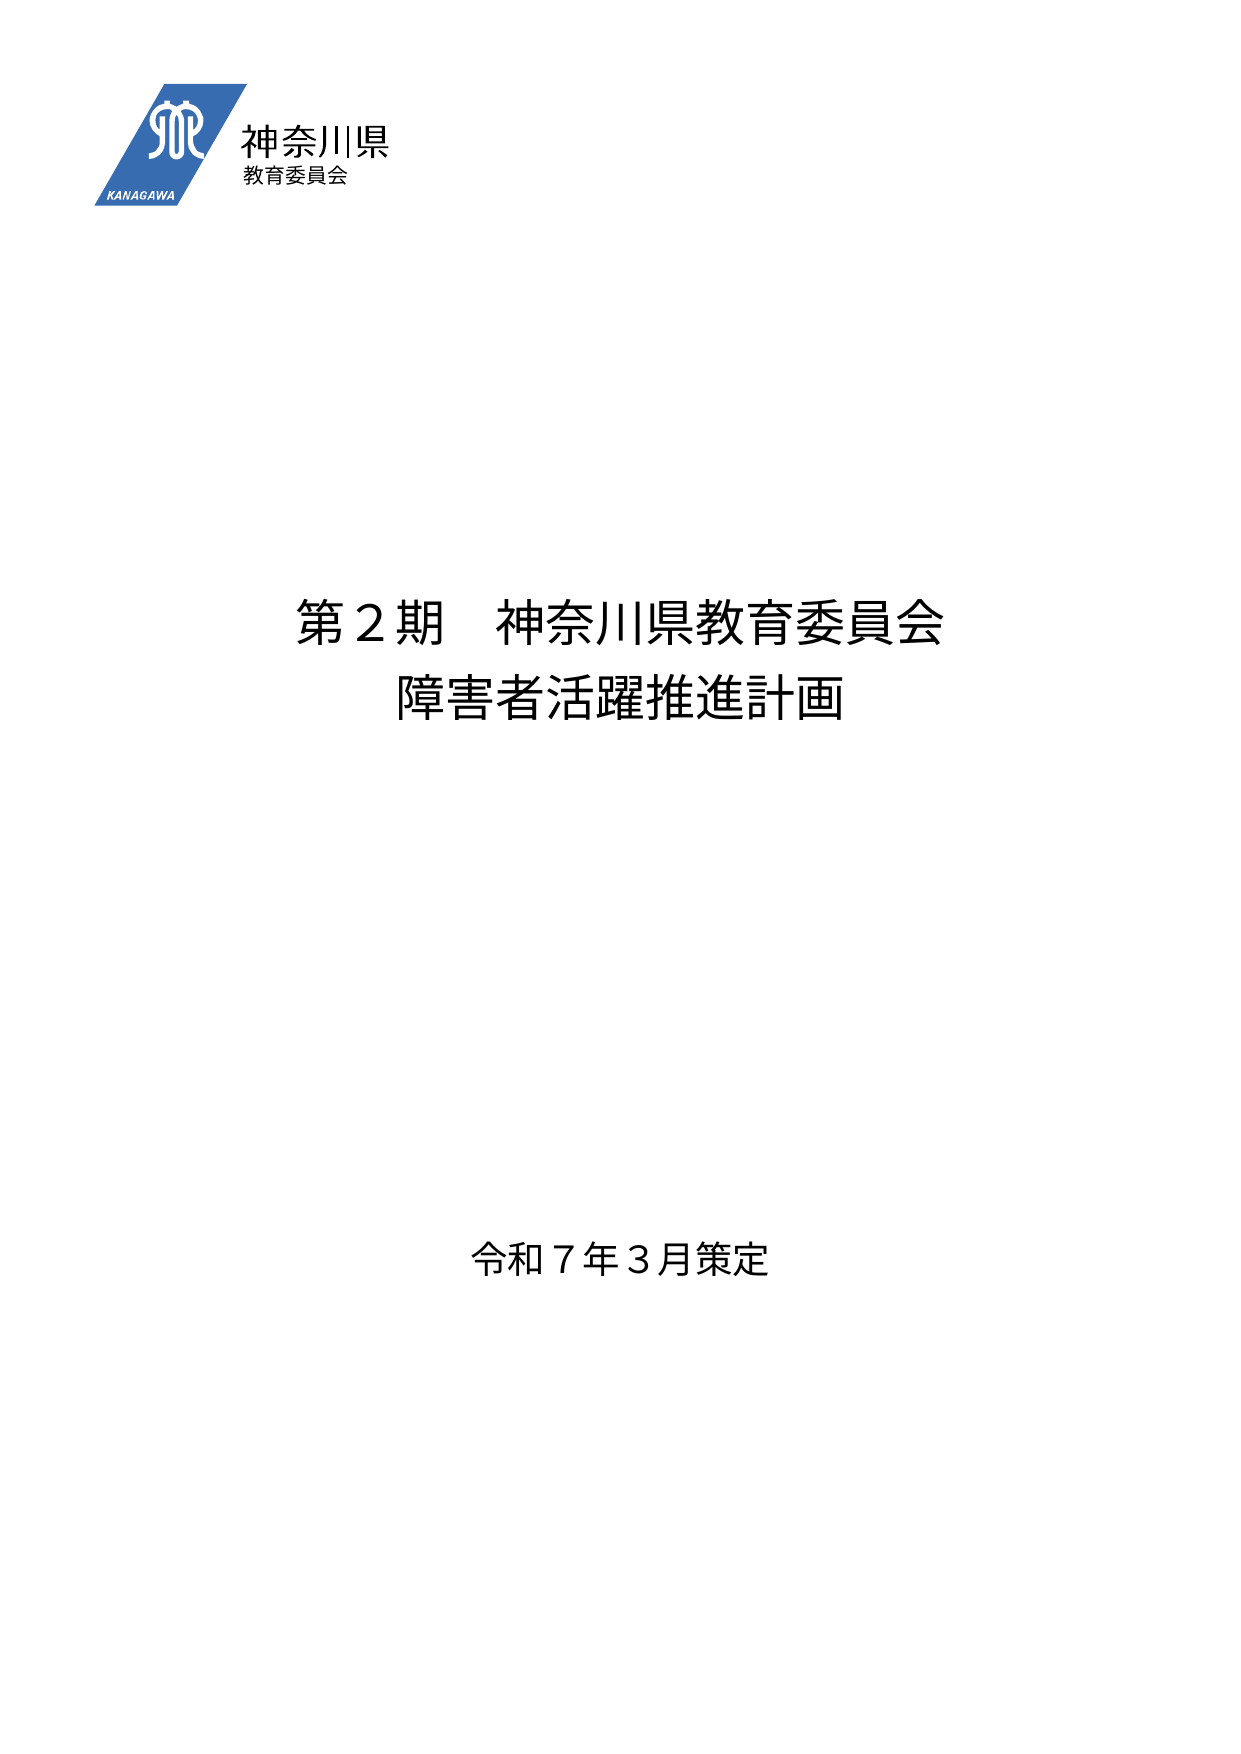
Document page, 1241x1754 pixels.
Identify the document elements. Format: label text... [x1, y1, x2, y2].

text 令和７年３月策定 [177, 1219, 1063, 1294]
text 第２期 神奈川県教育委員会 [177, 582, 1063, 657]
text 障害者活躍推進計画 [177, 657, 1063, 732]
